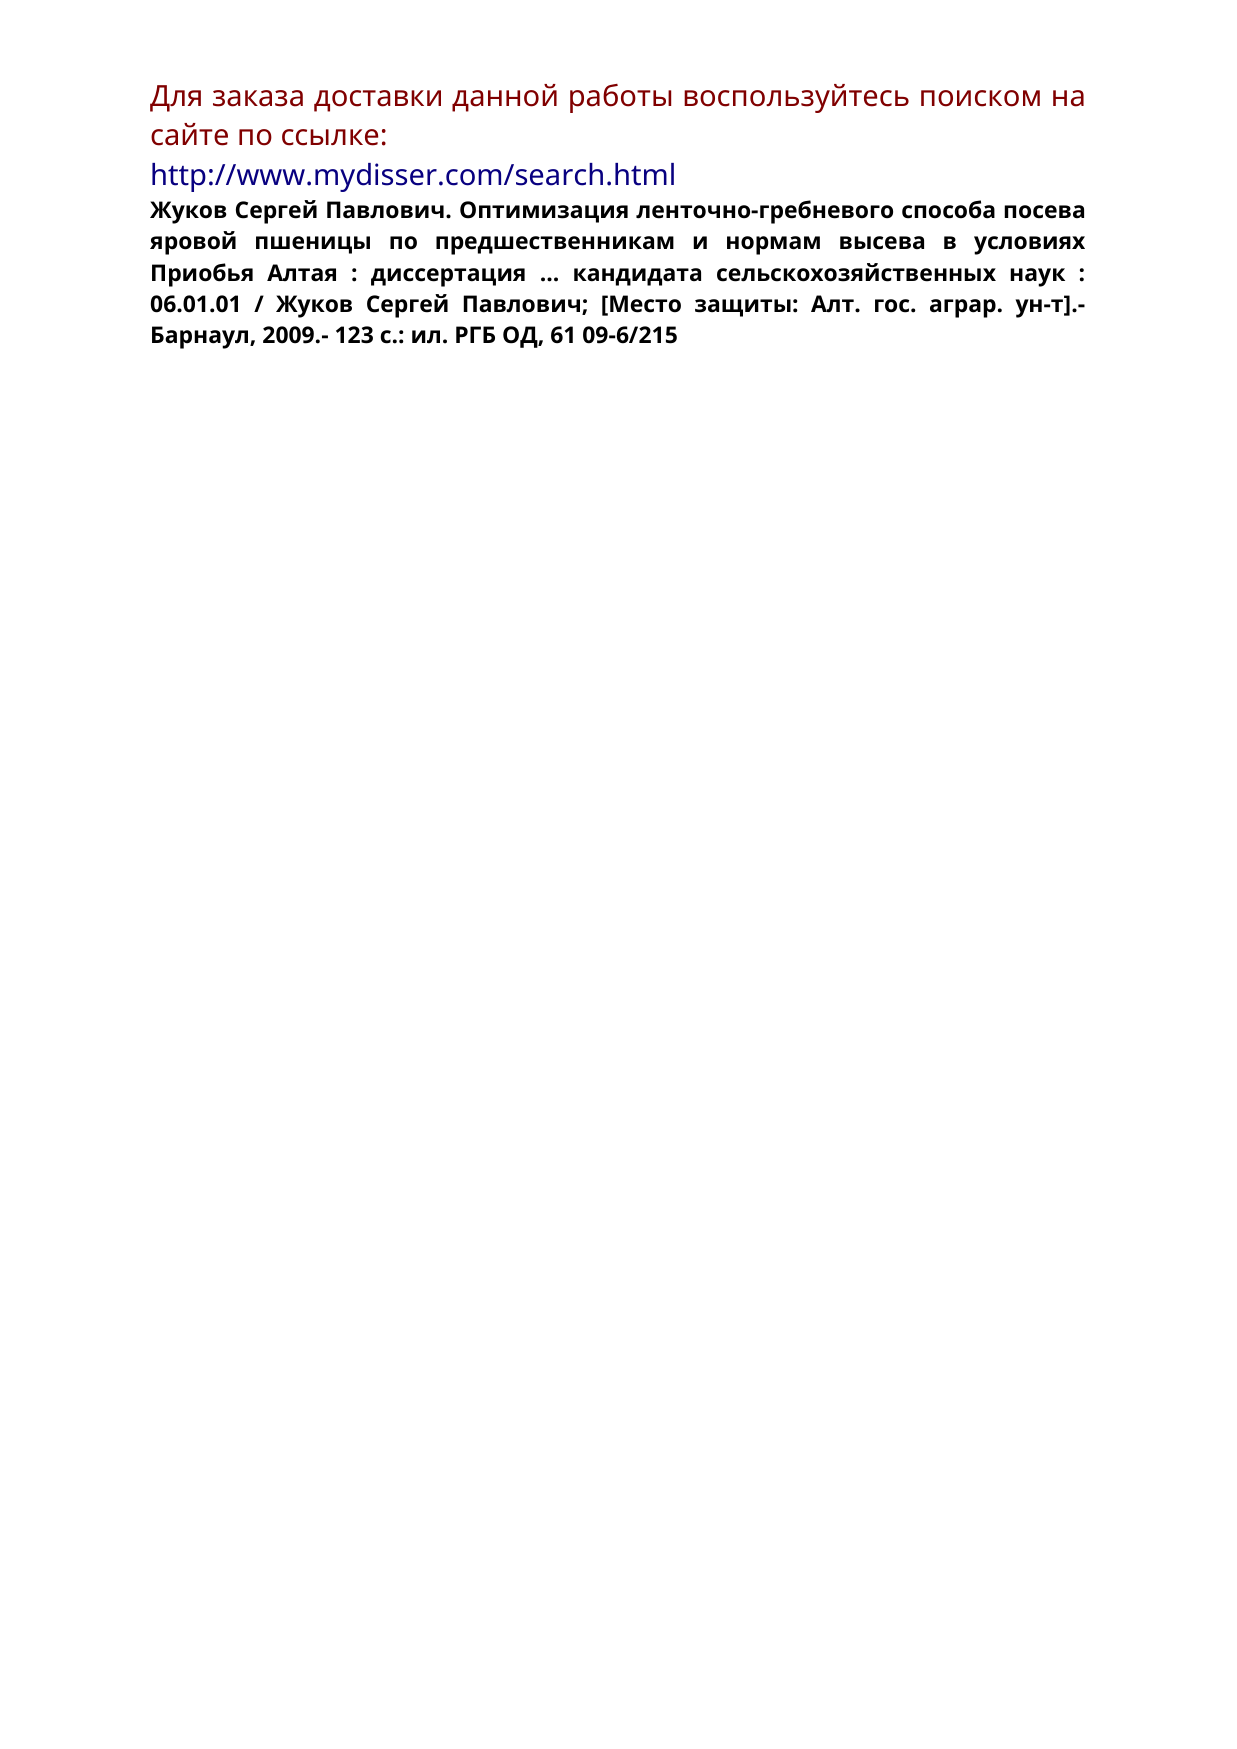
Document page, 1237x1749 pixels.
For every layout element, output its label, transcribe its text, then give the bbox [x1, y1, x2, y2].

text Жуков Сергей Павлович. Оптимизация ленточно-гребневого способа посева яровой пшеницы по предшественникам и нормам высева в условиях Приобья Алтая : диссертация ... кандидата сельскохозяйственных наук : 06.01.01 / Жуков Сергей Павлович; [Место защиты: Алт. гос. аграр. ун-т].- Барнаул, 2009.- 123 с.: ил. РГБ ОД, 61 09-6/215 [150, 194, 1086, 350]
